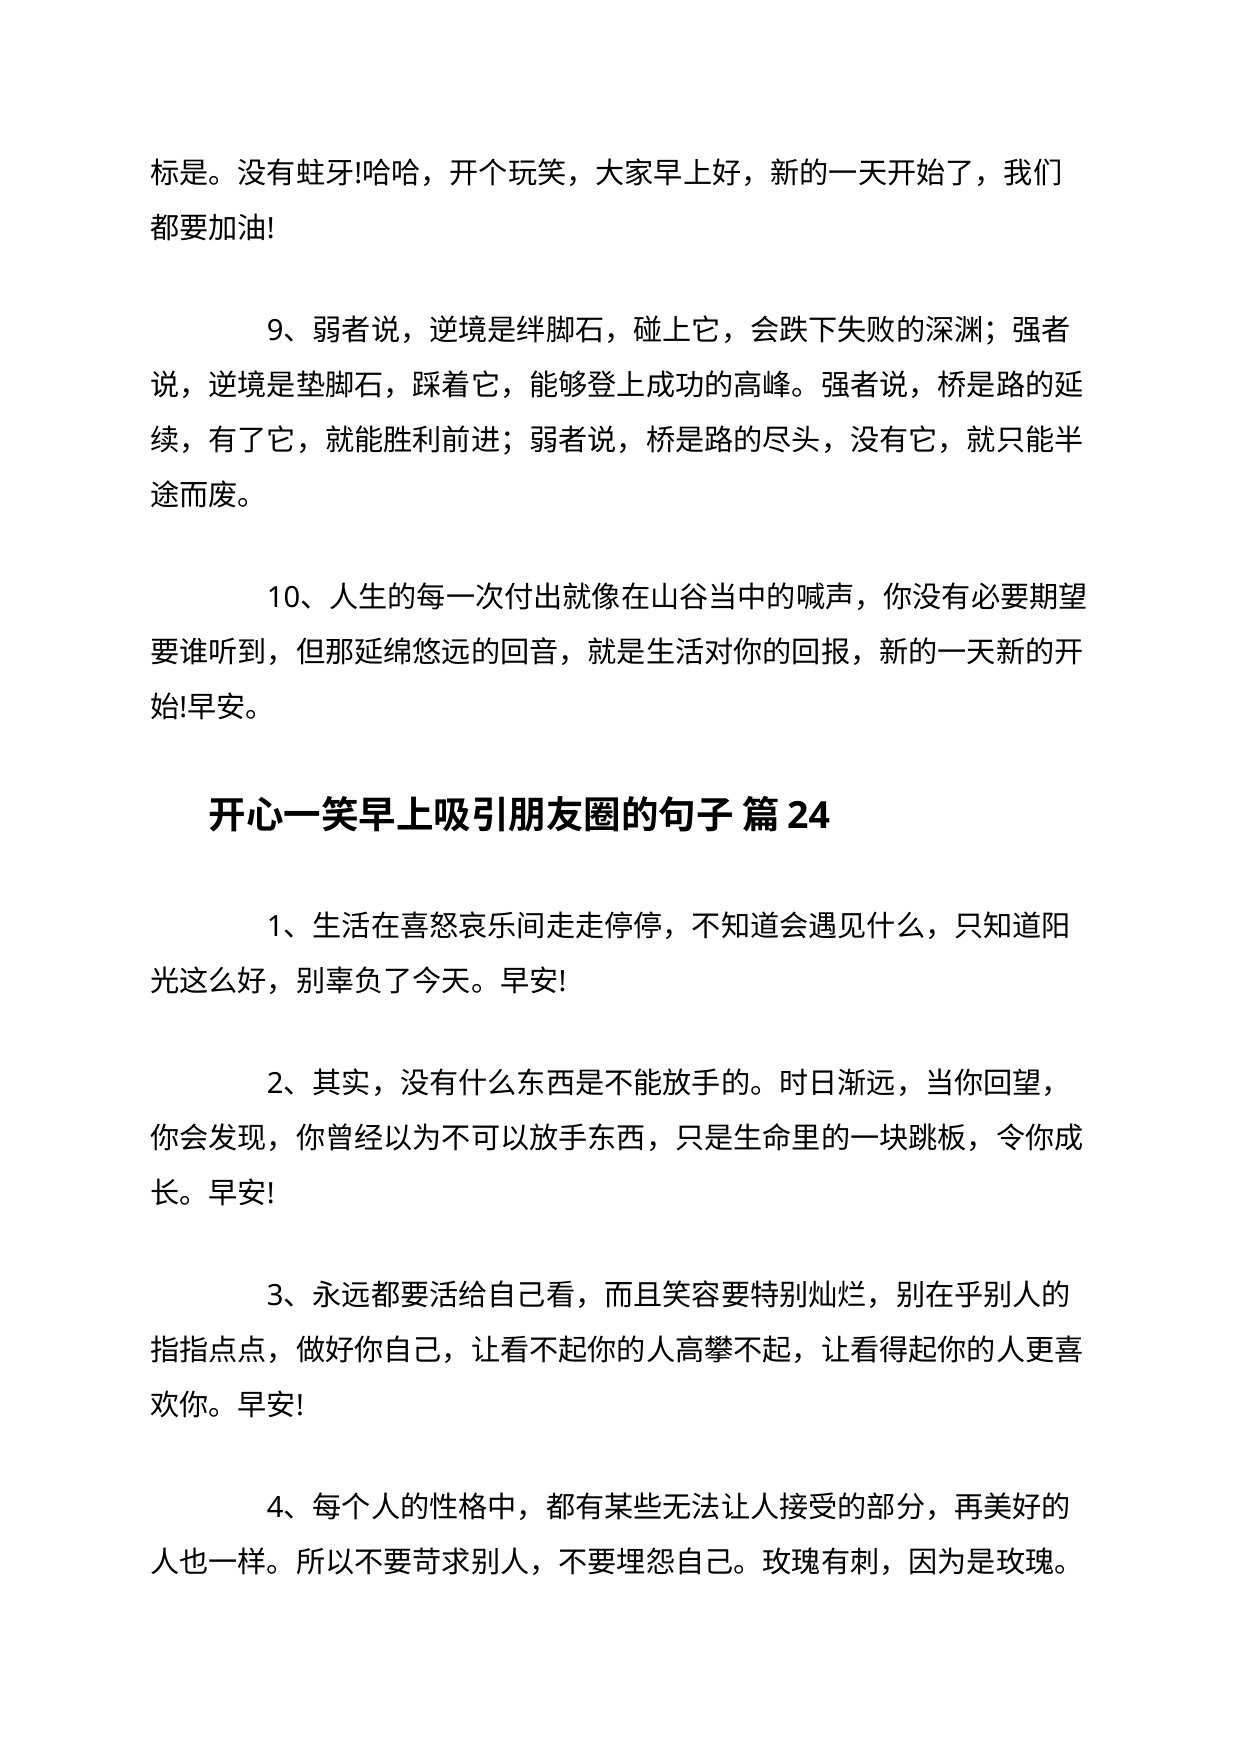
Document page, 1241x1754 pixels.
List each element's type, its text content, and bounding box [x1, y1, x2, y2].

text 1、生活在喜怒哀乐间走走停停，不知道会遇见什么，只知道阳光这么好，别辜负了今天。早安! [150, 903, 1090, 1000]
text 2、其实，没有什么东西是不能放手的。时日渐远，当你回望，你会发现，你曾经以为不可以放手东西，只是生命里的一块跳板，令你成长。早安! [150, 1060, 1090, 1212]
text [150, 1484, 1090, 1581]
text 9、弱者说，逆境是绊脚石，碰上它，会跌下失败的深渊；强者说，逆境是垫脚石，踩着它，能够登上成功的高峰。强者说，桥是路的延续，有了它，就能胜利前进；弱者说，桥是路的尽头，没有它，就只能半途而废。 [150, 307, 1090, 514]
text 开心一笑早上吸引朋友圈的句子 篇24 [150, 785, 1090, 840]
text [150, 150, 1090, 247]
text 3、永远都要活给自己看，而且笑容要特别灿烂，别在乎别人的指指点点，做好你自己，让看不起你的人高攀不起，让看得起你的人更喜欢你。早安! [150, 1272, 1090, 1424]
text 10、人生的每一次付出就像在山谷当中的喊声，你没有必要期望要谁听到，但那延绵悠远的回音，就是生活对你的回报，新的一天新的开始!早安。 [150, 573, 1090, 726]
